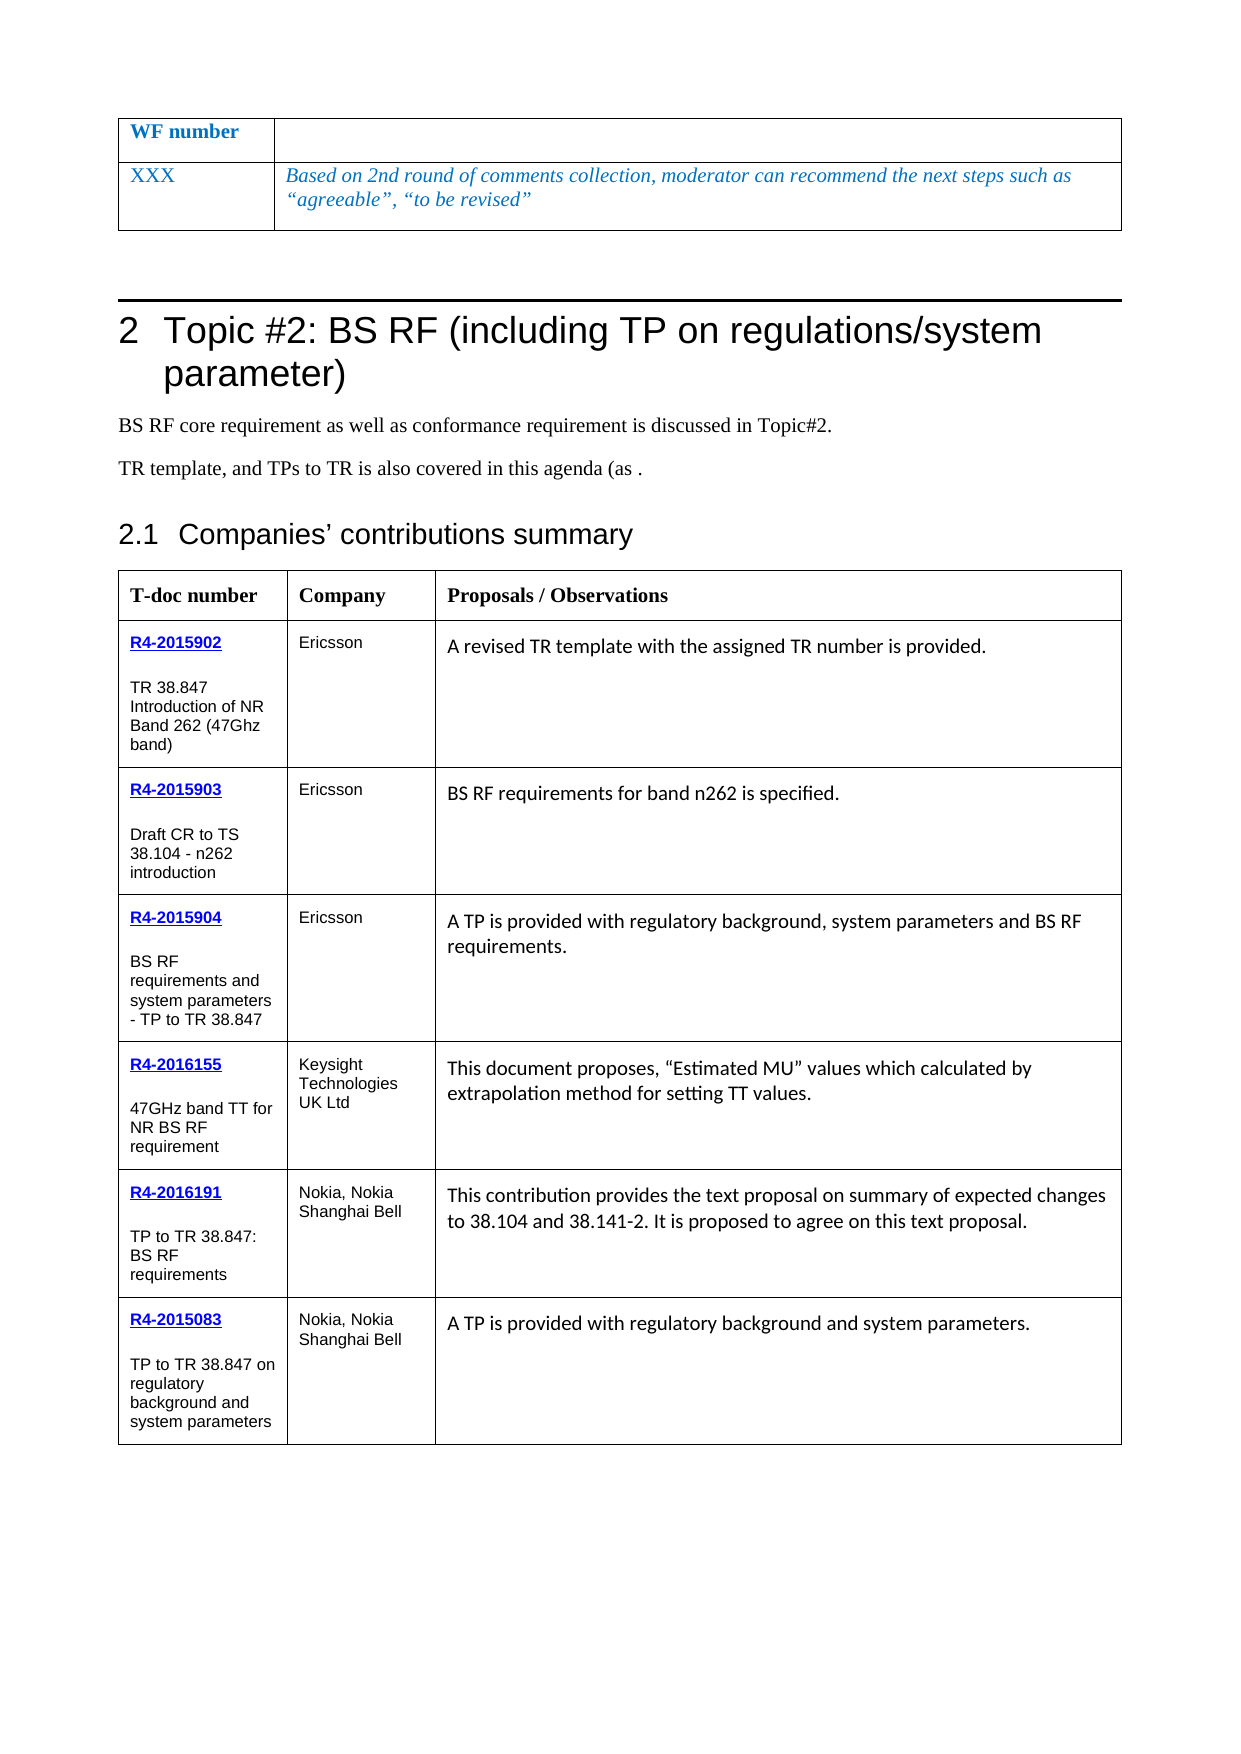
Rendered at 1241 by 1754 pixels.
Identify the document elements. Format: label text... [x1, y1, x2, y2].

text TR template, and TPs to TR is also covered in this agenda (as . [118, 456, 1122, 480]
table_cell Keysight Technologies UK Ltd [288, 1042, 435, 1169]
table_header T-doc number [119, 571, 287, 620]
table_cell This contribution provides the text proposal on summary of expected changes to 38.104 and 38.141-2. It is proposed to agree on this text proposal. [436, 1170, 1121, 1297]
table_header Proposals / Observations [436, 571, 1121, 620]
table_cell A TP is provided with regulatory background and system parameters. [436, 1298, 1121, 1443]
table_cell A revised TR template with the assigned TR number is provided. [436, 621, 1121, 767]
subtitle Companies’ contributions summary [118, 517, 1122, 551]
table_cell Ericsson [288, 621, 435, 767]
table_cell A TP is provided with regulatory background, system parameters and BS RF requirements. [436, 895, 1121, 1041]
table_cell BS RF requirements for band n262 is specified. [436, 768, 1121, 894]
table_cell R4-2015903 Draft CR to TS 38.104 - n262 introduction [119, 768, 287, 894]
text BS RF core requirement as well as conformance requirement is discussed in Topic#2. [118, 413, 1122, 437]
table_cell This document proposes, “Estimated MU” values which calculated by extrapolation method for setting TT values. [436, 1042, 1121, 1169]
table_cell Nokia, Nokia Shanghai Bell [288, 1298, 435, 1443]
table_header CR/TP/LS/WF number [119, 119, 274, 162]
table_cell R4-2016155 47GHz band TT for NR BS RF requirement [119, 1042, 287, 1169]
table_cell R4-2016191 TP to TR 38.847: BS RF requirements [119, 1170, 287, 1297]
table_cell Ericsson [288, 895, 435, 1041]
subtitle Topic #2: BS RF (including TP on regulations/system parameter) [118, 302, 1122, 394]
table_cell R4-2015904 BS RF requirements and system parameters - TP to TR 38.847 [119, 895, 287, 1041]
table_cell Based on 2nd round of comments collection, moderator can recommend the next steps such as “agreeable”, “to be revised” [275, 163, 1121, 230]
table_cell Nokia, Nokia Shanghai Bell [288, 1170, 435, 1297]
table_cell R4-2015083 TP to TR 38.847 on regulatory background and system parameters [119, 1298, 287, 1443]
table_header Company [288, 571, 435, 620]
table_cell R4-2015902 TR 38.847 Introduction of NR Band 262 (47Ghz band) [119, 621, 287, 767]
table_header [275, 119, 1121, 162]
table_cell Ericsson [288, 768, 435, 894]
table_cell XXX [119, 163, 274, 230]
